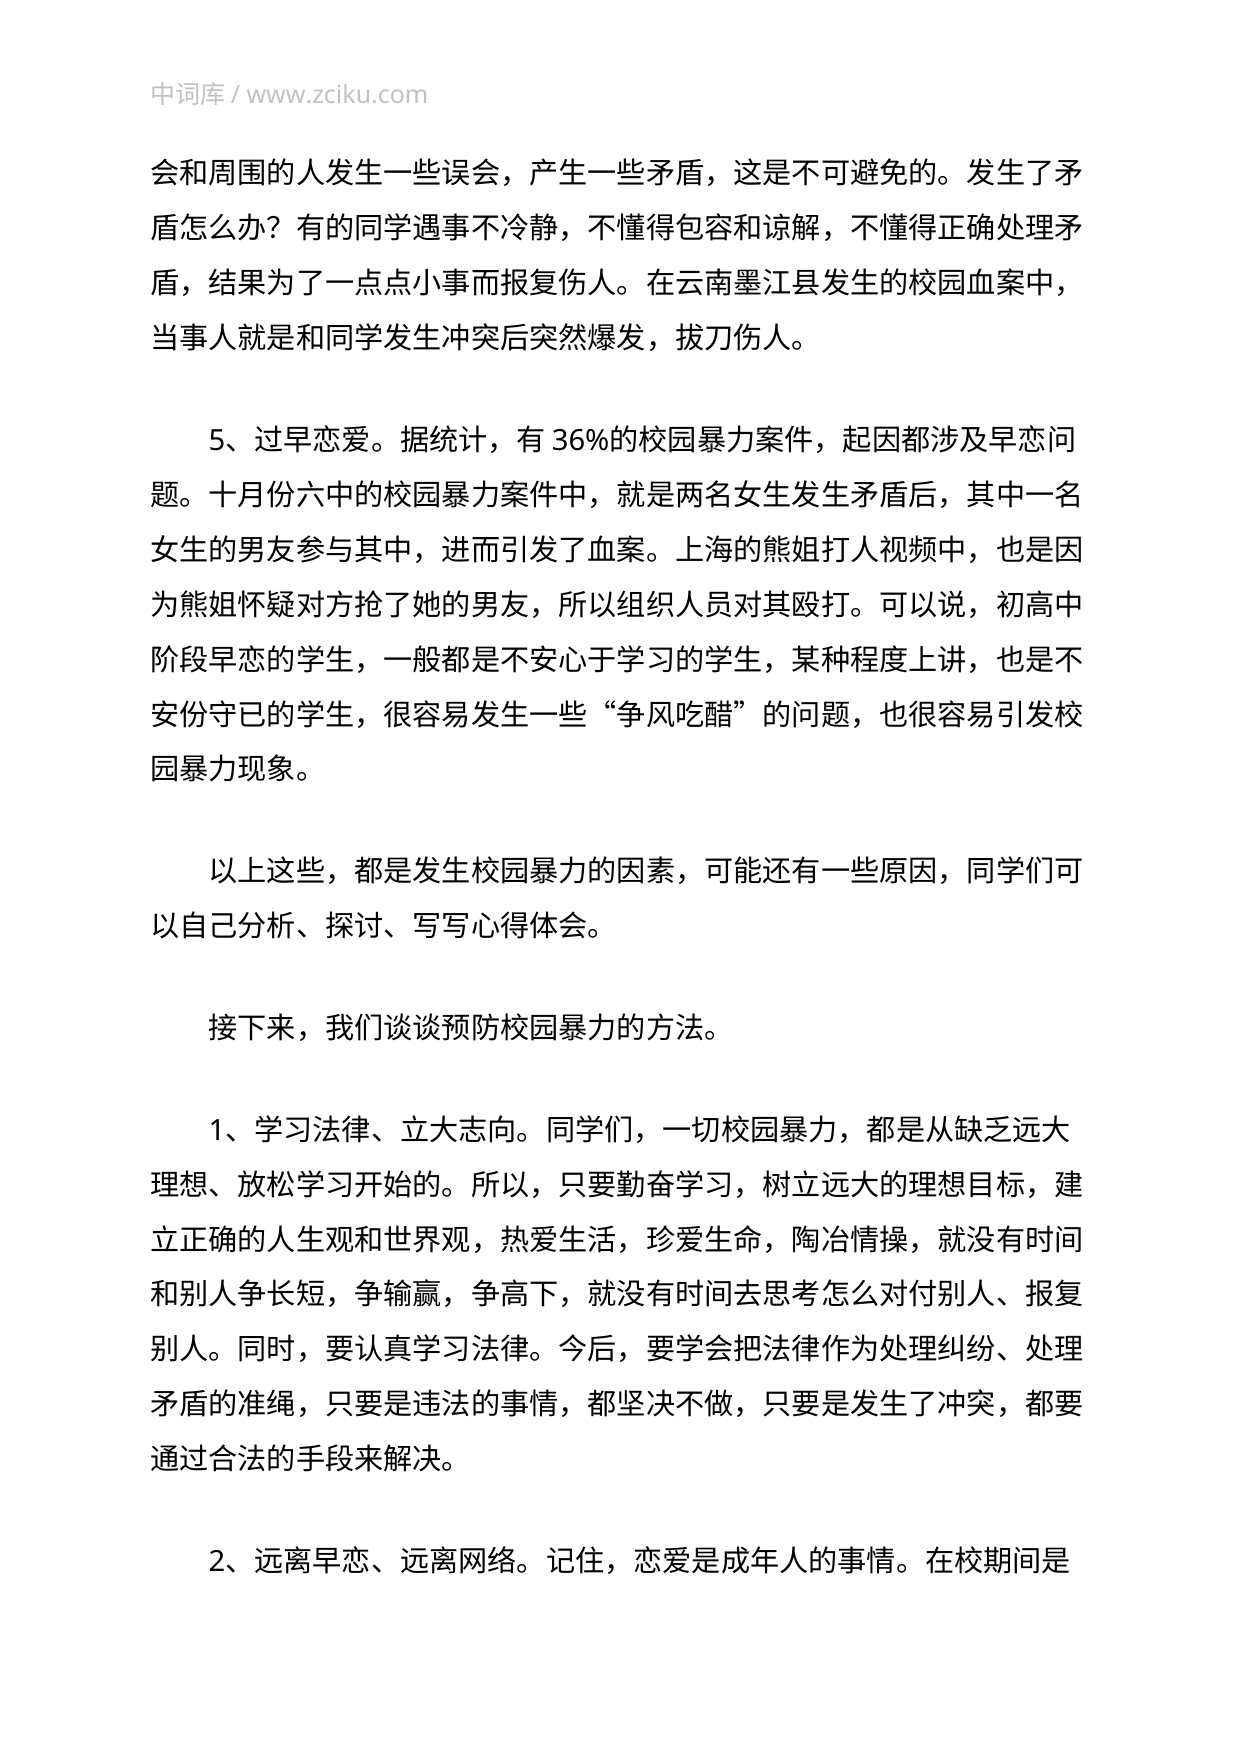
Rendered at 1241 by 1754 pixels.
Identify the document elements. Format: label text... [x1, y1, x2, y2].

text 接下来，我们谈谈预防校园暴力的方法。 [150, 1004, 1090, 1047]
text 5、过早恋爱。据统计，有36%的校园暴力案件，起因都涉及早恋问题。十月份六中的校园暴力案件中，就是两名女生发生矛盾后，其中一名女生的男友参与其中，进而引发了血案。上海的熊姐打人视频中，也是因为熊姐怀疑对方抢了她的男友，所以组织人员对其殴打。可以说，初高中阶段早恋的学生，一般都是不安心于学习的学生，某种程度上讲，也是不安份守已的学生，很容易发生一些“争风吃醋”的问题，也很容易引发校园暴力现象。 [150, 416, 1090, 788]
text 以上这些，都是发生校园暴力的因素，可能还有一些原因，同学们可以自己分析、探讨、写写心得体会。 [150, 848, 1090, 945]
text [150, 1537, 1090, 1580]
text 1、学习法律、立大志向。同学们，一切校园暴力，都是从缺乏远大理想、放松学习开始的。所以，只要勤奋学习，树立远大的理想目标，建立正确的人生观和世界观，热爱生活，珍爱生命，陶冶情操，就没有时间和别人争长短，争输赢，争高下，就没有时间去思考怎么对付别人、报复别人。同时，要认真学习法律。今后，要学会把法律作为处理纠纷、处理矛盾的准绳，只要是违法的事情，都坚决不做，只要是发生了冲突，都要通过合法的手段来解决。 [150, 1106, 1090, 1478]
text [150, 150, 1090, 357]
